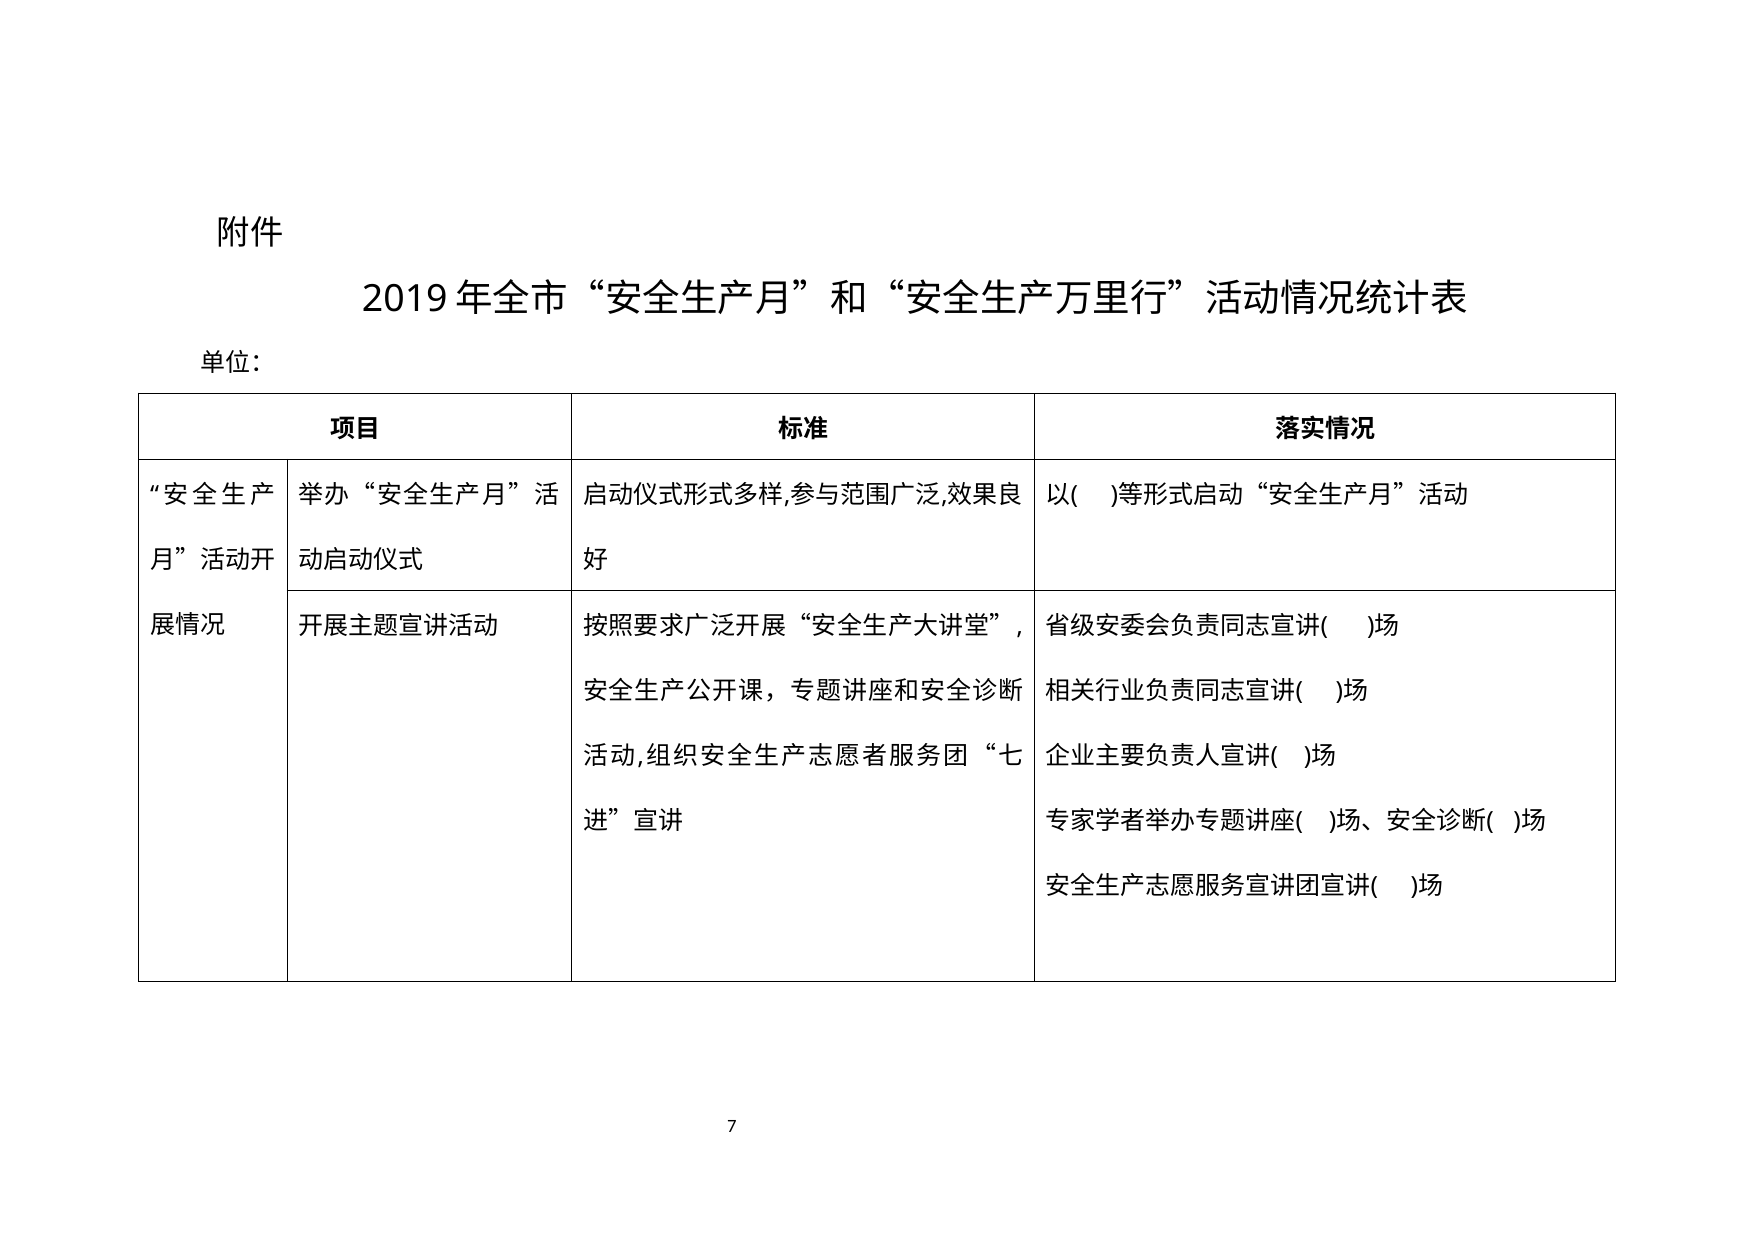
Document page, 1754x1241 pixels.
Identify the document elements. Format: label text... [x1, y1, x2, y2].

table_cell 以( )等形式启动“安全生产月”活动 [1035, 460, 1615, 590]
table_cell 启动仪式形式多样,参与范围广泛,效果良好 [572, 460, 1034, 590]
table_cell 按照要求广泛开展“安全生产大讲堂”,安全生产公开课，专题讲座和安全诊断活动,组织安全生产志愿者服务团“七进”宣讲 [572, 591, 1034, 981]
text 附件 [150, 198, 1604, 263]
table_cell 举办“安全生产月”活动启动仪式 [288, 460, 571, 590]
table_cell 省级安委会负责同志宣讲( )场 相关行业负责同志宣讲( )场 企业主要负责人宣讲( )场 专家学者举办专题讲座( )场、安全诊断( )场 安全生产志愿服务宣讲团宣讲( )场 [1035, 591, 1615, 981]
table_cell “安全生产月”活动开展情况 [139, 460, 287, 981]
table_cell 开展主题宣讲活动 [288, 591, 571, 981]
table_header 标准 [572, 394, 1034, 459]
table_header 落实情况 [1035, 394, 1615, 459]
table_header 项目 [139, 394, 571, 459]
text 2019年全市“安全生产月”和“安全生产万里行”活动情况统计表 [150, 263, 1604, 328]
text 单位： [150, 328, 1604, 393]
